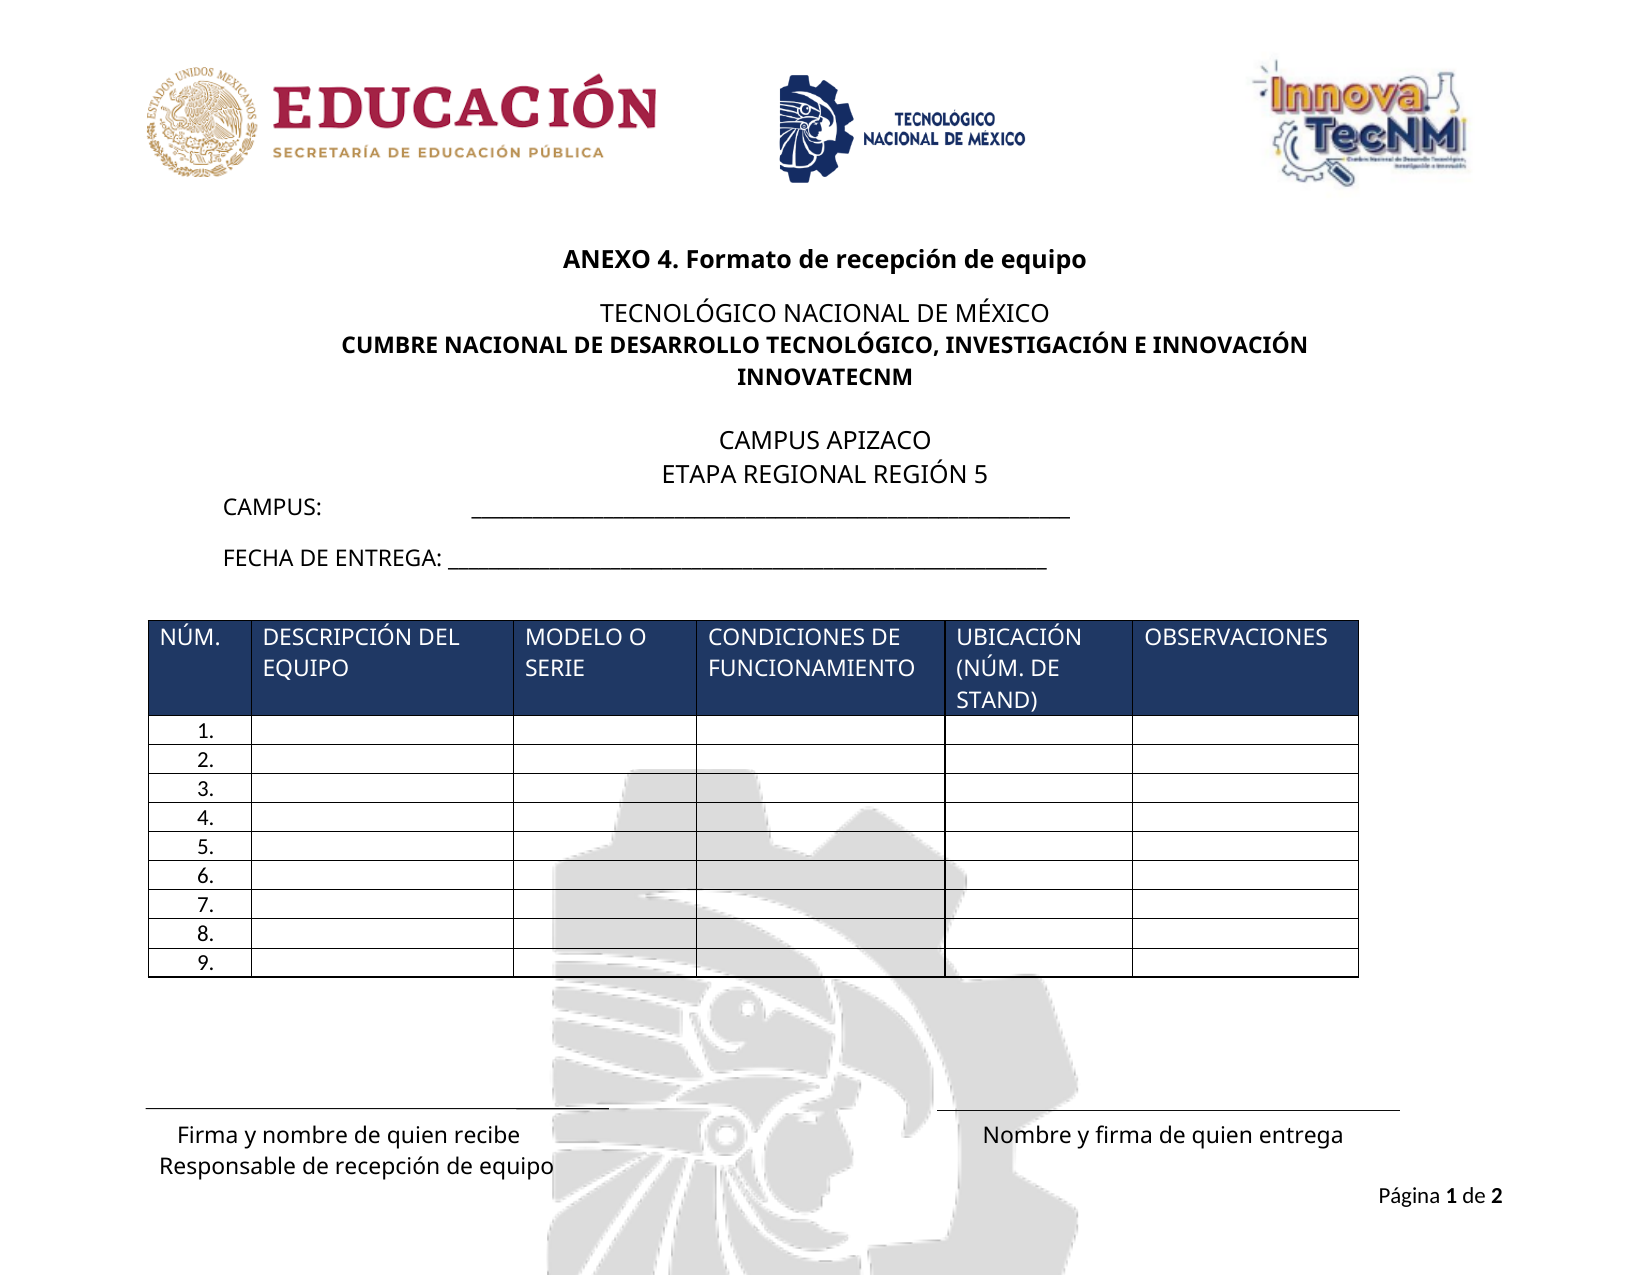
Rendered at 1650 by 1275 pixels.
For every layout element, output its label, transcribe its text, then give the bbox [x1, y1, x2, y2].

table_cell [1133, 803, 1358, 831]
table_cell [946, 890, 1132, 918]
table_cell [697, 774, 944, 802]
table_cell [149, 774, 251, 802]
table_cell [149, 745, 251, 773]
table_cell [1133, 919, 1358, 947]
table_cell [149, 716, 251, 744]
table_cell [252, 949, 513, 976]
table_cell [252, 890, 513, 918]
table_cell [149, 861, 251, 889]
table_cell [1133, 861, 1358, 889]
table_cell [946, 919, 1132, 947]
table_cell [514, 774, 696, 802]
table_cell [149, 832, 251, 860]
table_cell [946, 832, 1132, 860]
table_cell [697, 949, 944, 976]
table_cell [697, 803, 944, 831]
picture [146, 67, 656, 177]
table_cell [149, 890, 251, 918]
table_header Núm. [149, 621, 251, 715]
table_cell [946, 949, 1132, 976]
table_cell [252, 774, 513, 802]
table_cell [252, 919, 513, 947]
table_header Ubicación (Núm. de stand) [946, 621, 1132, 715]
picture [1232, 44, 1490, 206]
table_cell [252, 803, 513, 831]
table_cell [946, 745, 1132, 773]
table_cell [514, 745, 696, 773]
table_cell [514, 919, 696, 947]
picture [779, 71, 1027, 184]
table_cell [697, 716, 944, 744]
table_cell [946, 861, 1132, 889]
table_cell [697, 745, 944, 773]
table_cell [252, 832, 513, 860]
table_cell [1133, 890, 1358, 918]
table_cell [149, 949, 251, 976]
table_cell [514, 949, 696, 976]
table_header Descripción del equipo [252, 621, 513, 715]
table_cell [946, 774, 1132, 802]
table_cell [697, 919, 944, 947]
table_cell [697, 890, 944, 918]
table_cell [514, 803, 696, 831]
table_cell [514, 861, 696, 889]
table_cell [1133, 745, 1358, 773]
table_cell [946, 803, 1132, 831]
table_cell [149, 803, 251, 831]
table_cell [1133, 716, 1358, 744]
table_header observaciones [1133, 621, 1358, 715]
table_cell [1133, 949, 1358, 976]
table_cell [252, 745, 513, 773]
table_cell [514, 716, 696, 744]
table_cell [697, 832, 944, 860]
table_cell [252, 861, 513, 889]
table_cell [514, 832, 696, 860]
table_cell [1133, 832, 1358, 860]
table_cell [697, 861, 944, 889]
table_cell [149, 919, 251, 947]
table_cell [946, 716, 1132, 744]
table_header Modelo o serie [514, 621, 696, 715]
table_cell [252, 716, 513, 744]
table_header Condiciones de funcionamiento [697, 621, 944, 715]
table_cell [1133, 774, 1358, 802]
table_cell [514, 890, 696, 918]
